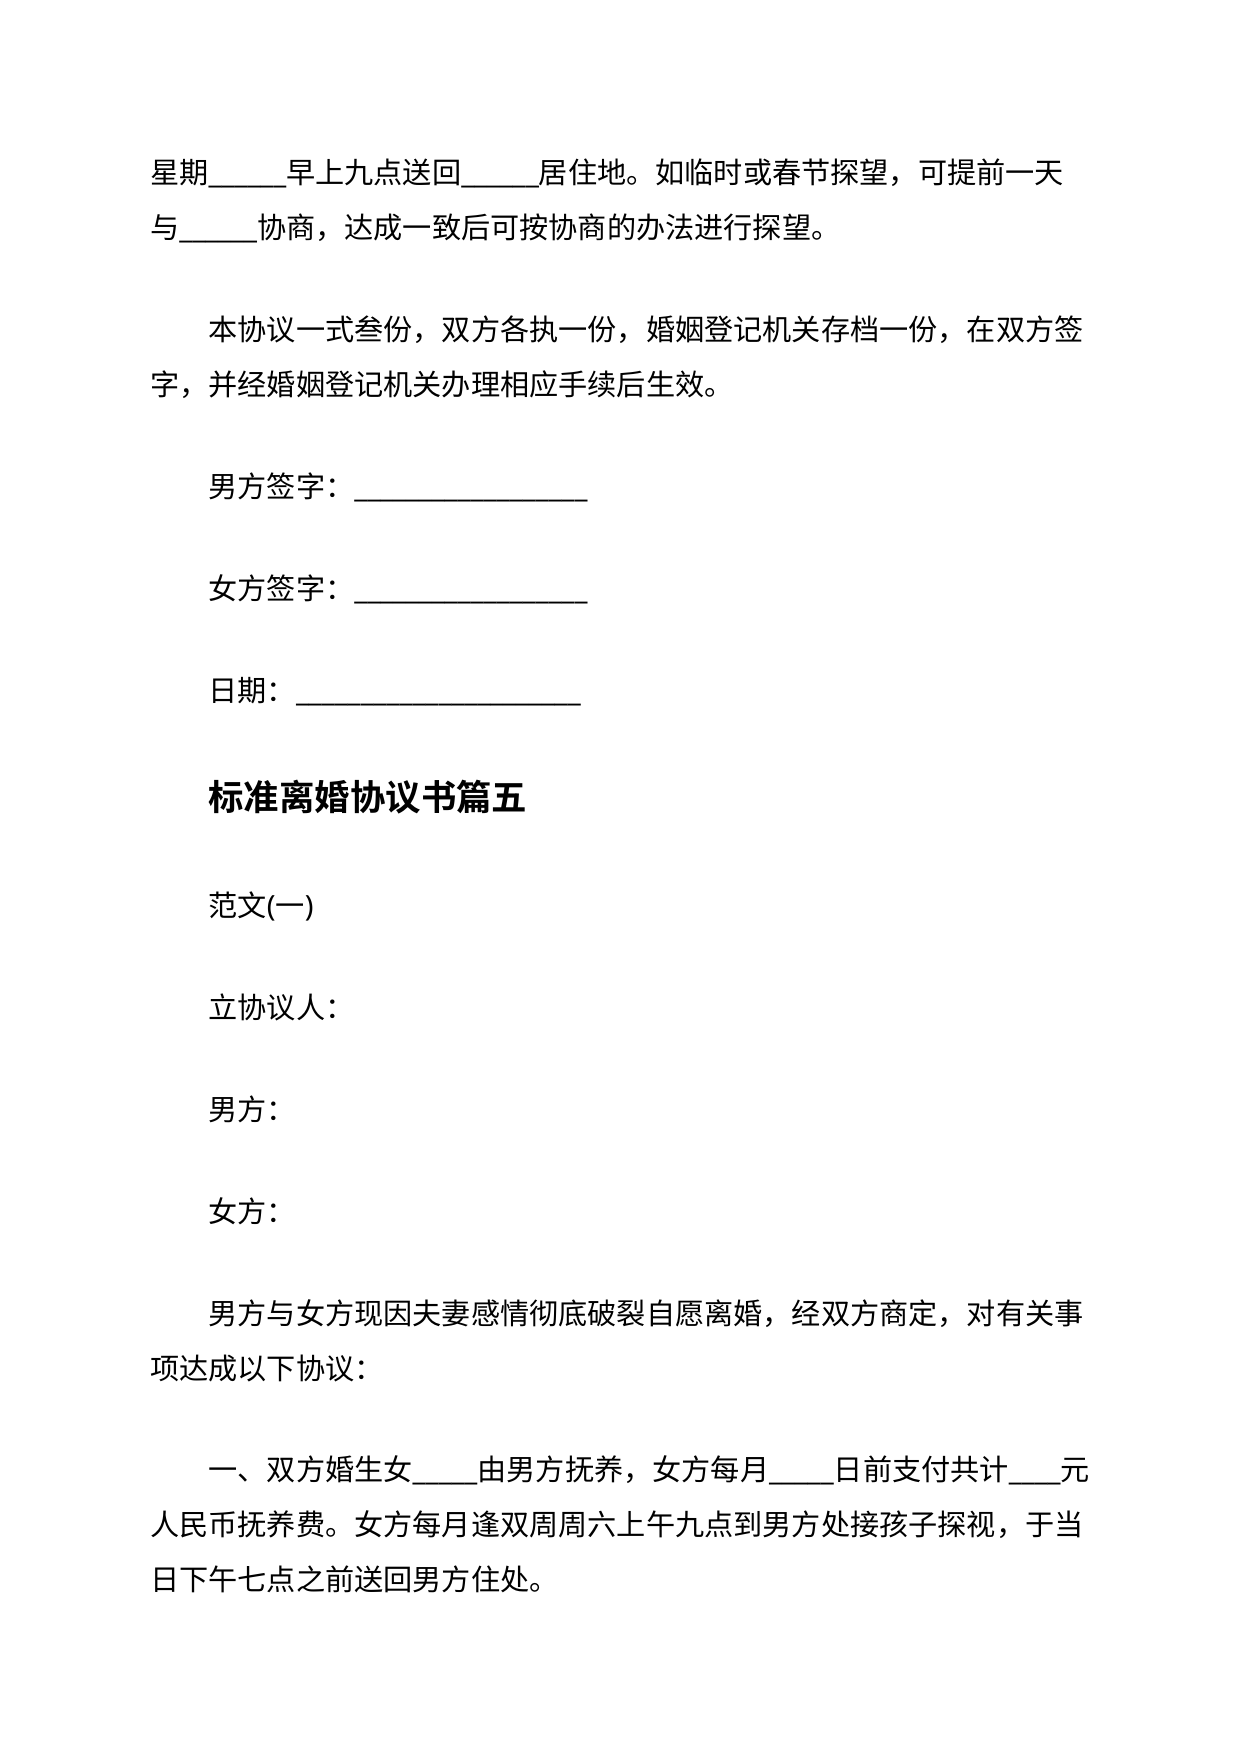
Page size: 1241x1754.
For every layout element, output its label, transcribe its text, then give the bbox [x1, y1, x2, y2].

text 男方与女方现因夫妻感情彻底破裂自愿离婚，经双方商定，对有关事项达成以下协议： [150, 1290, 1090, 1387]
text 女方签字：__________________ [150, 566, 1090, 608]
text 男方签字：__________________ [150, 464, 1090, 506]
text 立协议人： [150, 985, 1090, 1027]
text 本协议一式叁份，双方各执一份，婚姻登记机关存档一份，在双方签字，并经婚姻登记机关办理相应手续后生效。 [150, 307, 1090, 404]
text 女方： [150, 1188, 1090, 1231]
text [150, 150, 1090, 247]
text 男方： [150, 1087, 1090, 1129]
text 日期：______________________ [150, 668, 1090, 710]
text 一、双方婚生女_____由男方抚养，女方每月_____日前支付共计____元人民币抚养费。女方每月逢双周周六上午九点到男方处接孩子探视，于当日下午七点之前送回男方住处。 [150, 1447, 1090, 1599]
text 标准离婚协议书篇五 [150, 769, 1090, 821]
text 范文(一) [150, 883, 1090, 925]
